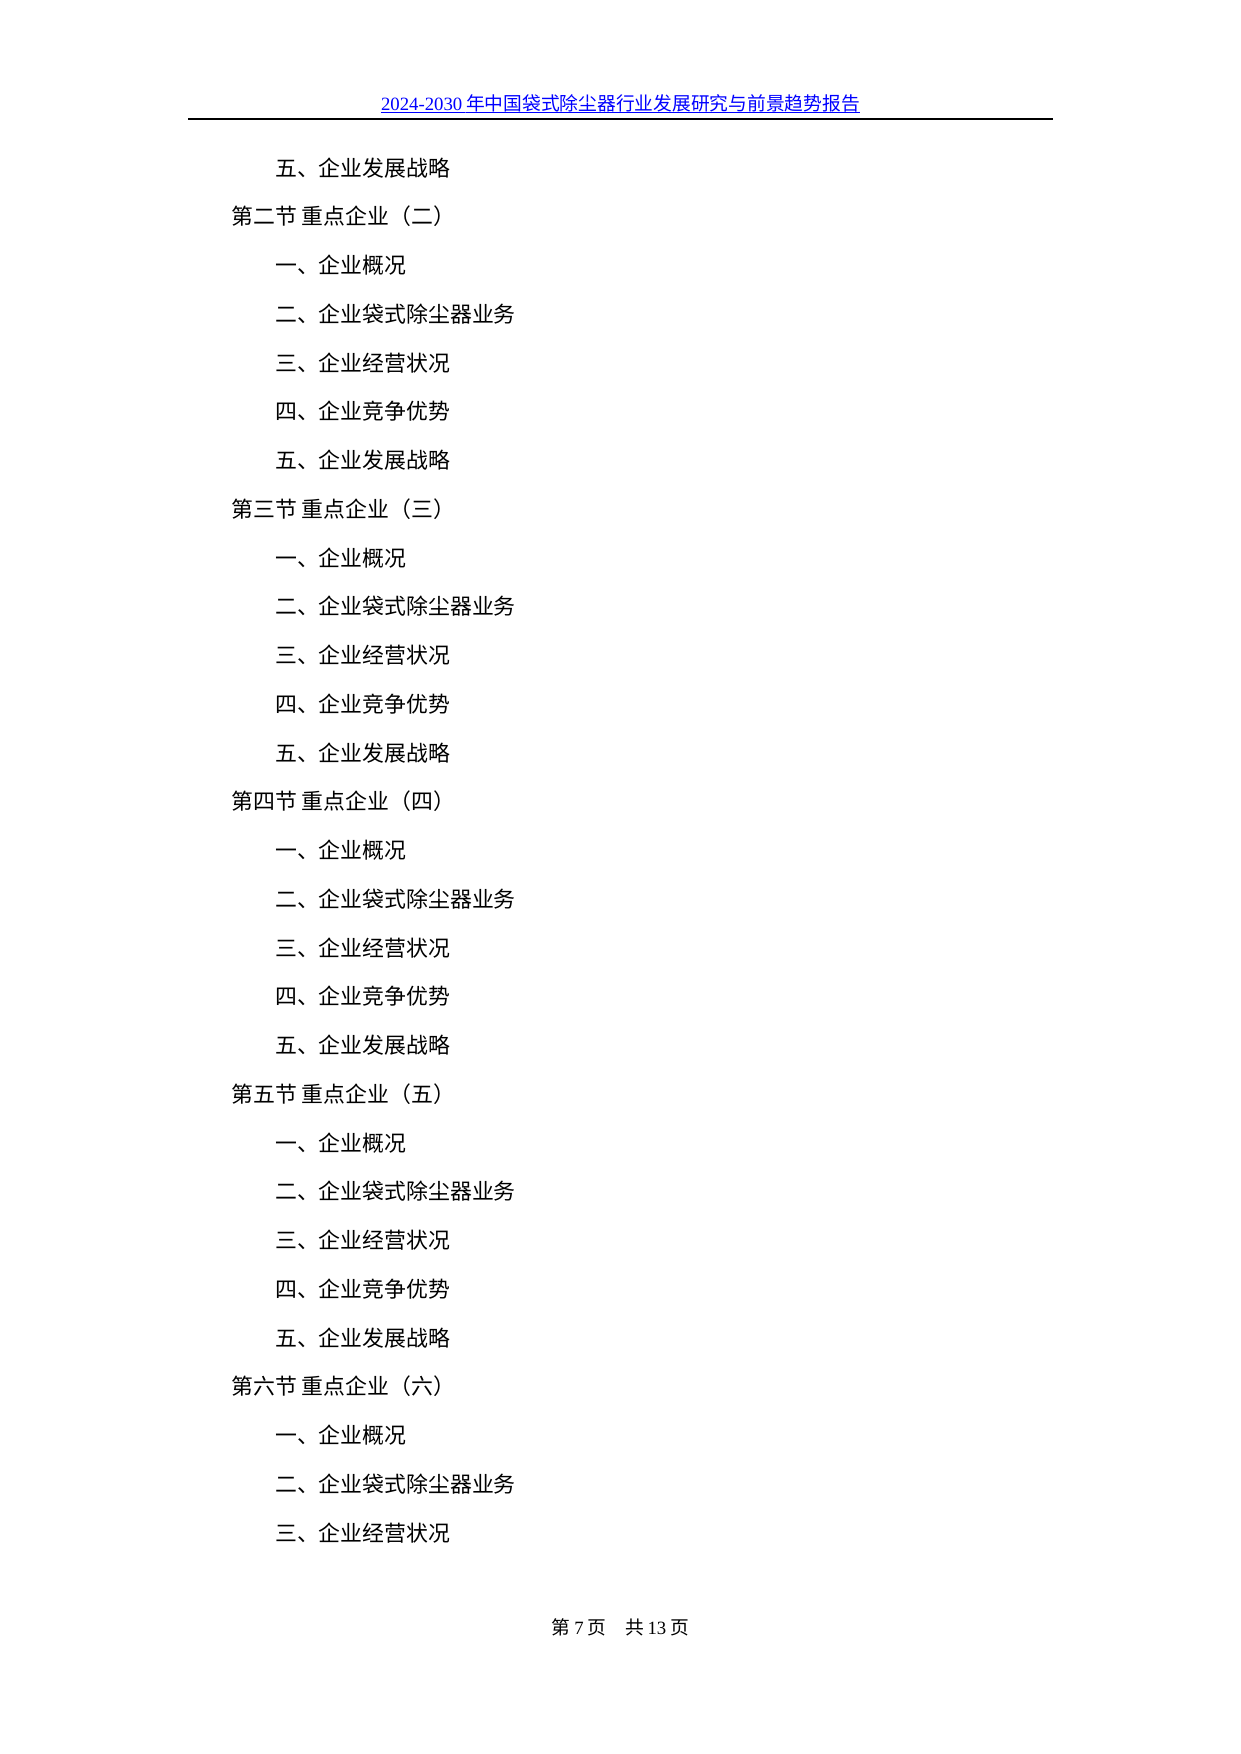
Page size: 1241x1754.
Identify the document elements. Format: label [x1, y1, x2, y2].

text [187, 150, 1053, 1548]
